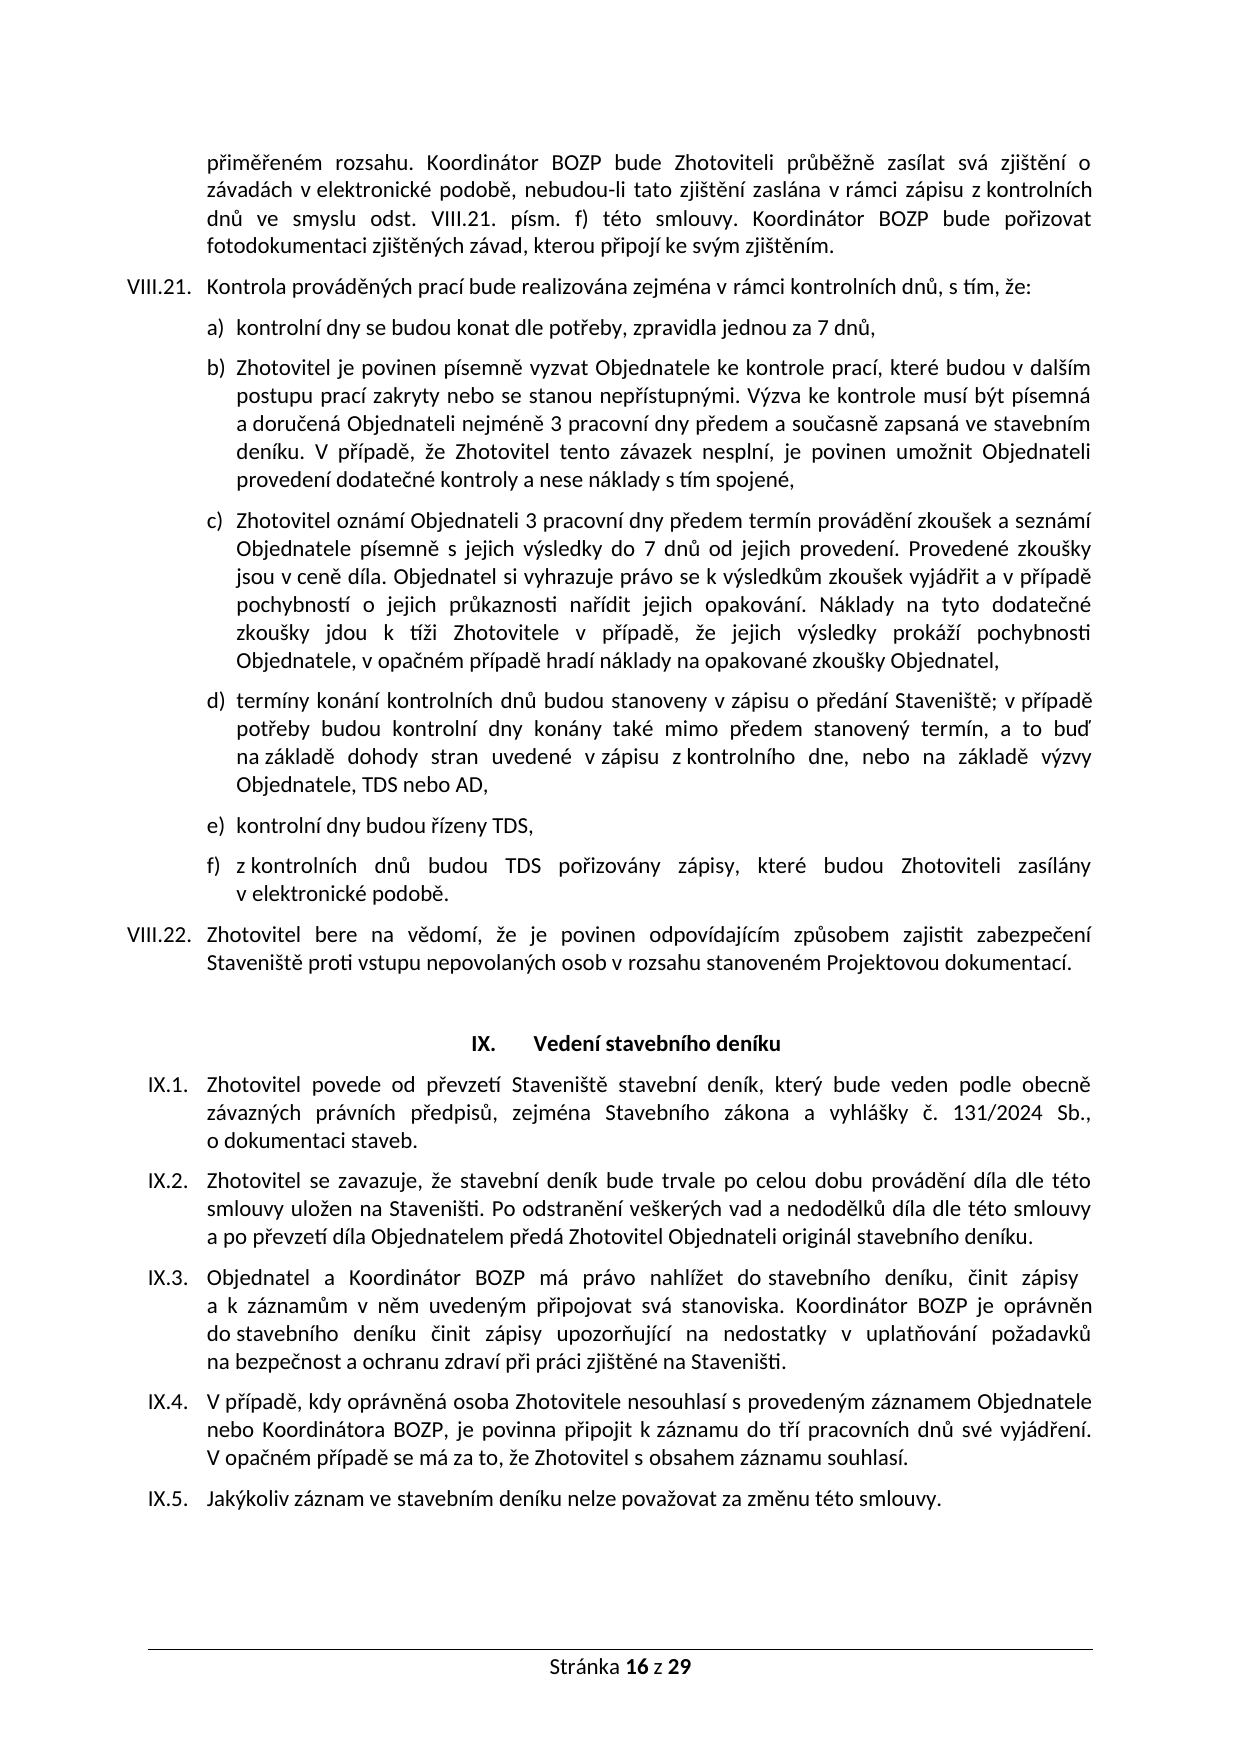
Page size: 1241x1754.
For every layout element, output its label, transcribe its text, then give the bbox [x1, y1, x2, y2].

list Zhotovitel oznámí Objednateli 3 pracovní dny předem termín provádění zkoušek a seznámí Objednatele písemně s jejich výsledky do 7 dnů od jejich provedení. Provedené zkoušky jsou v ceně díla. Objednatel si vyhrazuje právo se k výsledkům zkoušek vyjádřit a v případě pochybností o jejich průkaznosti nařídit jejich opakování. Náklady na tyto dodatečné zkoušky jdou k tíži Zhotovitele v případě, že jejich výsledky prokáží pochybnosti Objednatele, v opačném případě hradí náklady na opakované zkoušky Objednatel, [207, 506, 1093, 674]
list V případě, kdy oprávněná osoba Zhotovitele nesouhlasí s provedeným záznamem Objednatele nebo Koordinátora BOZP, je povinna připojit k záznamu do tří pracovních dnů své vyjádření. V opačném případě se má za to, že Zhotovitel s obsahem záznamu souhlasí. [148, 1387, 1093, 1471]
list Zhotovitel se zavazuje, že stavební deník bude trvale po celou dobu provádění díla dle této smlouvy uložen na Staveništi. Po odstranění veškerých vad a nedodělků díla dle této smlouvy a po převzetí díla Objednatelem předá Zhotovitel Objednateli originál stavebního deníku. [148, 1166, 1093, 1250]
list Zhotovitel je povinen písemně vyzvat Objednatele ke kontrole prací, které budou v dalším postupu prací zakryty nebo se stanou nepřístupnými. Výzva ke kontrole musí být písemná a doručená Objednateli nejméně 3 pracovní dny předem a současně zapsaná ve stavebním deníku. V případě, že Zhotovitel tento závazek nesplní, je povinen umožnit Objednateli provedení dodatečné kontroly a nese náklady s tím spojené, [207, 353, 1093, 493]
list z kontrolních dnů budou TDS pořizovány zápisy, které budou Zhotoviteli zasílány v elektronické podobě. [207, 852, 1093, 908]
list Jakýkoliv záznam ve stavebním deníku nelze považovat za změnu této smlouvy. [148, 1484, 1093, 1512]
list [192, 148, 1093, 260]
list Zhotovitel povede od převzetí Staveniště stavební deník, který bude veden podle obecně závazných právních předpisů, zejména Stavebního zákona a vyhlášky č. 131/2024 Sb., o dokumentaci staveb. [148, 1070, 1093, 1154]
list Objednatel a Koordinátor BOZP má právo nahlížet do stavebního deníku, činit zápisy a k záznamům v něm uvedeným připojovat svá stanoviska. Koordinátor BOZP je oprávněn do stavebního deníku činit zápisy upozorňující na nedostatky v uplatňování požadavků na bezpečnost a ochranu zdraví při práci zjištěné na Staveništi. [148, 1263, 1093, 1375]
subtitle Vedení stavebního deníku [185, 1029, 1093, 1057]
list Zhotovitel bere na vědomí, že je povinen odpovídajícím způsobem zajistit zabezpečení Staveniště proti vstupu nepovolaných osob v rozsahu stanoveném Projektovou dokumentací. [192, 920, 1093, 976]
list Kontrola prováděných prací bude realizována zejména v rámci kontrolních dnů, s tím, že: [192, 272, 1093, 300]
list termíny konání kontrolních dnů budou stanoveny v zápisu o předání Staveniště; v případě potřeby budou kontrolní dny konány také mimo předem stanovený termín, a to buď na základě dohody stran uvedené v zápisu z kontrolního dne, nebo na základě výzvy Objednatele, TDS nebo AD, [207, 686, 1093, 798]
list kontrolní dny budou řízeny TDS, [207, 811, 1093, 839]
list kontrolní dny se budou konat dle potřeby, zpravidla jednou za 7 dnů, [207, 313, 1093, 341]
